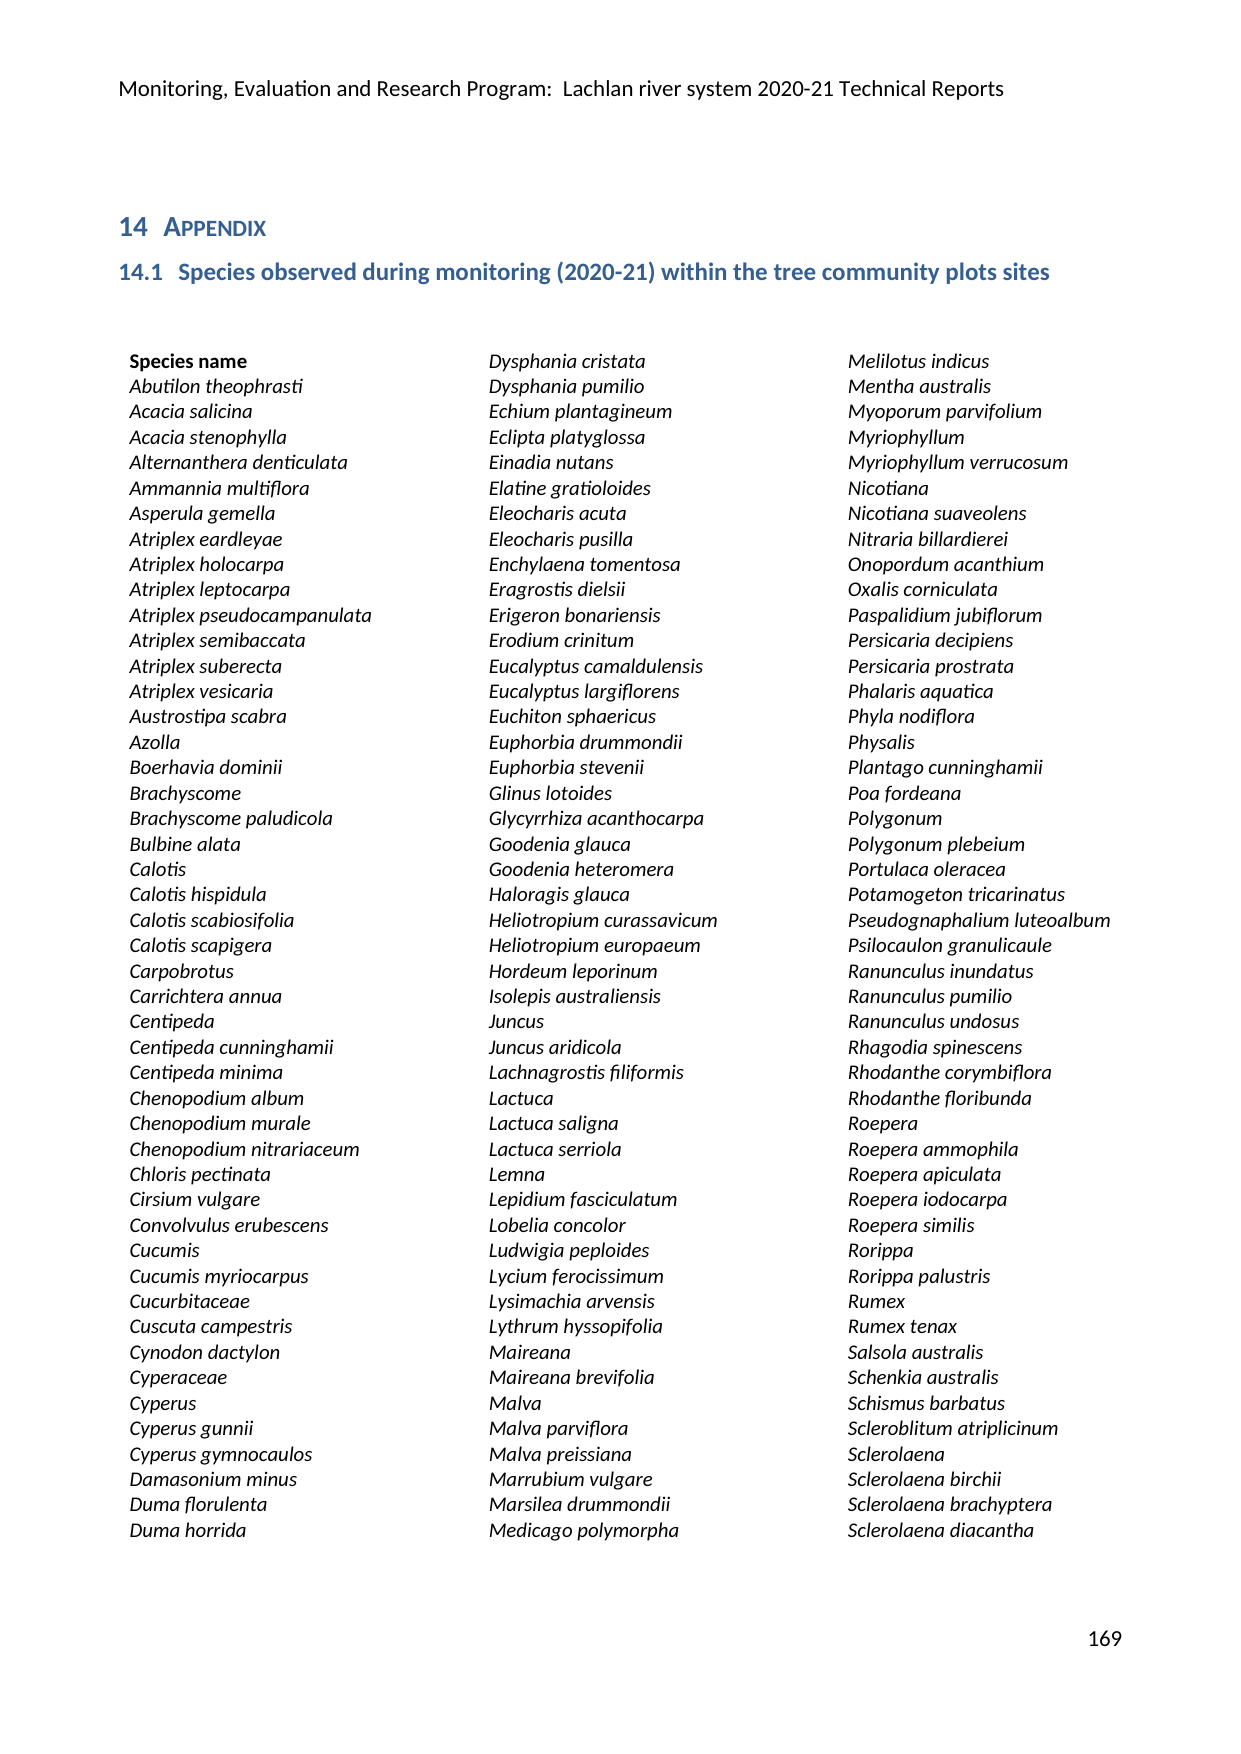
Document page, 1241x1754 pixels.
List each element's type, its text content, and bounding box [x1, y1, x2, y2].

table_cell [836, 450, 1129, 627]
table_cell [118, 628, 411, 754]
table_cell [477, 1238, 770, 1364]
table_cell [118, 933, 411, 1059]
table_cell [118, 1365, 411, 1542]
subtitle Species observed during monitoring (2020-21) within the tree community plots sites [118, 256, 1122, 286]
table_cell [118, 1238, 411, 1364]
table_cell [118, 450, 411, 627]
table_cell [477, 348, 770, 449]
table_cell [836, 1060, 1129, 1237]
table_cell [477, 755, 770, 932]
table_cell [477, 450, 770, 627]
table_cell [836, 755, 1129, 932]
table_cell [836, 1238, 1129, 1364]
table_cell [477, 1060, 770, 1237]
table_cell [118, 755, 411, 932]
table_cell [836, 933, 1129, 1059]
subtitle Appendix [118, 208, 1122, 243]
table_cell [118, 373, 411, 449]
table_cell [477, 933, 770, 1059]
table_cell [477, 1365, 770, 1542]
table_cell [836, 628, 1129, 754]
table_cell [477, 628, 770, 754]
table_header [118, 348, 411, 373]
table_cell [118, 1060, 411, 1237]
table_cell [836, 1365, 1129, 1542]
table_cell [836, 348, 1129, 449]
